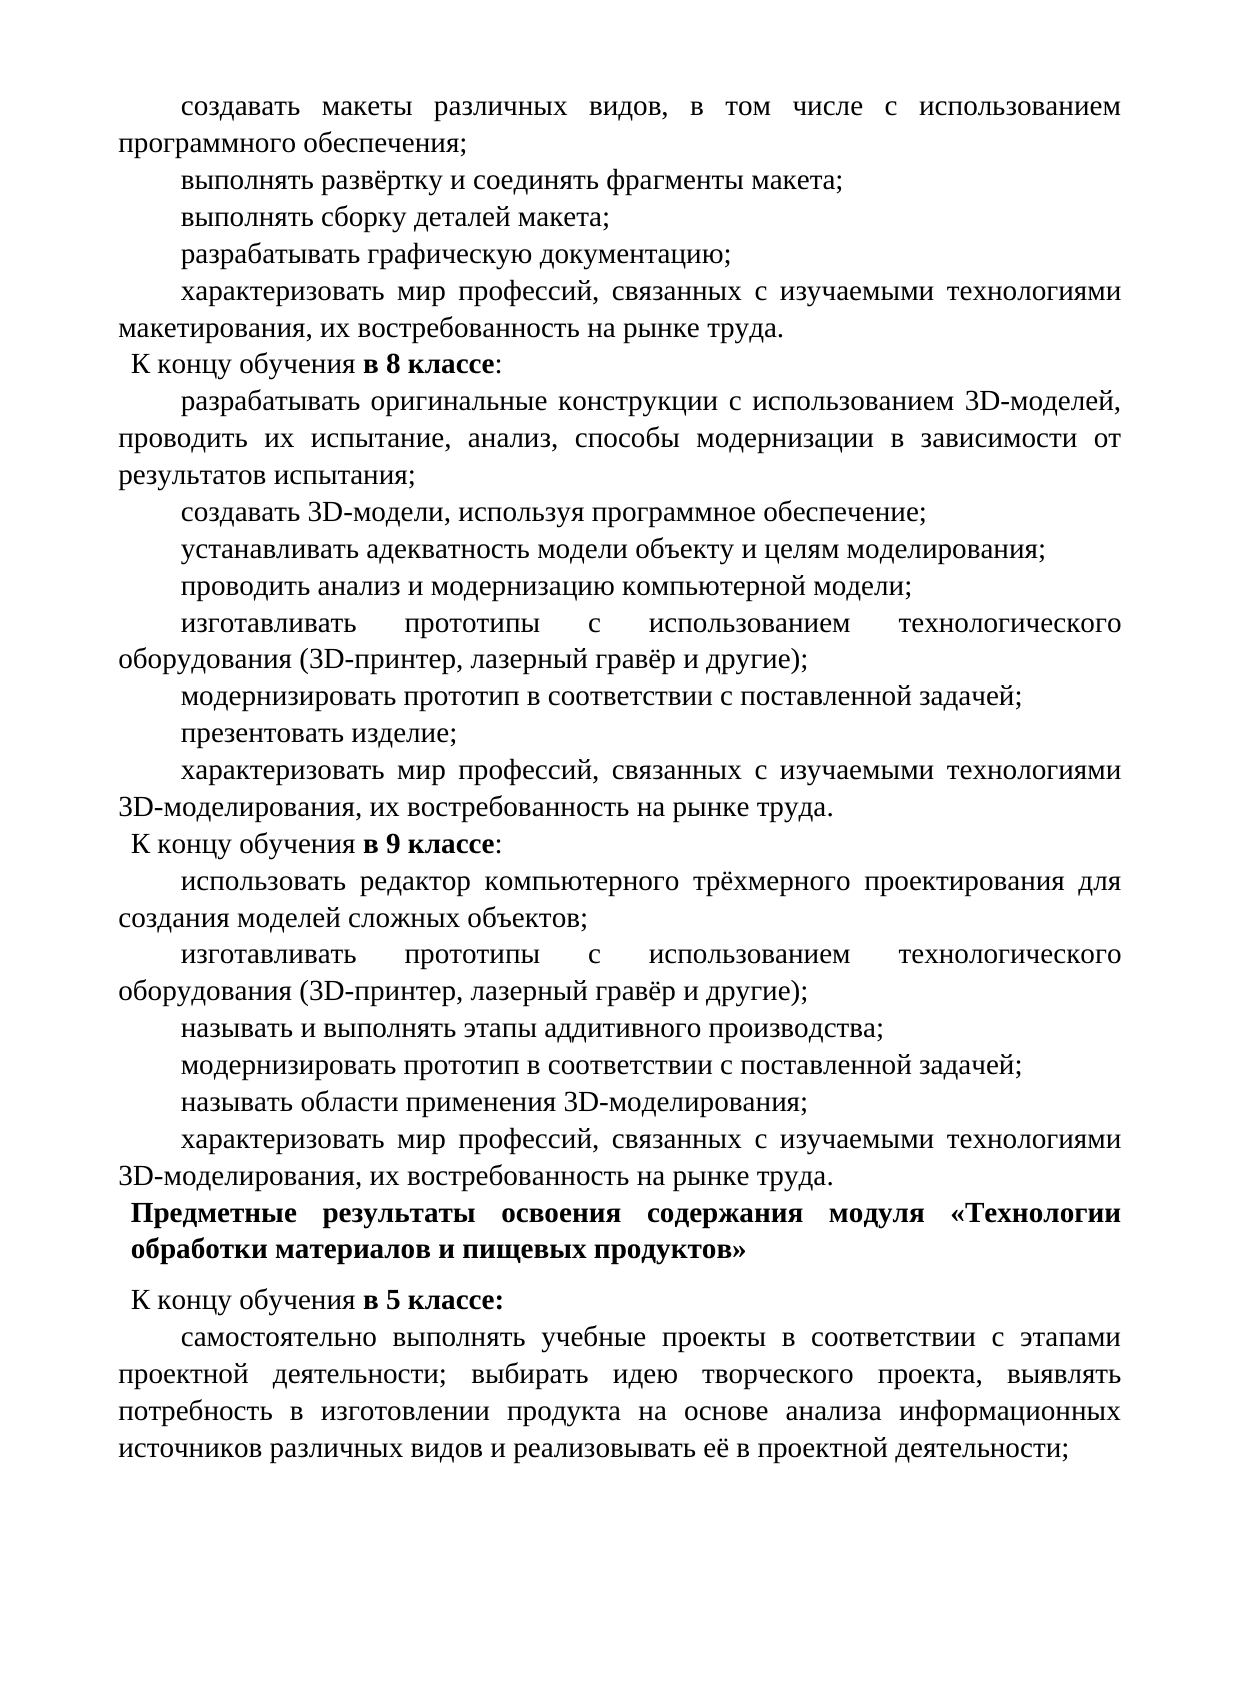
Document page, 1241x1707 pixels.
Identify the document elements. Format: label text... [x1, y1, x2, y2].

text выполнять сборку деталей макета; [118, 199, 1122, 233]
text К концу обучения в 9 классе: [131, 826, 1122, 859]
text изготавливать прототипы с использованием технологического оборудования (3D-принтер, лазерный гравёр и другие); [118, 937, 1122, 1007]
text разрабатывать графическую документацию; [118, 236, 1122, 269]
text К концу обучения в 5 классе: [131, 1282, 1122, 1316]
text использовать редактор компьютерного трёхмерного проектирования для создания моделей сложных объектов; [118, 863, 1122, 933]
text устанавливать адекватность модели объекту и целям моделирования; [118, 531, 1122, 564]
text характеризовать мир профессий, связанных с изучаемыми технологиями 3D-моделирования, их востребованность на рынке труда. [118, 1121, 1122, 1191]
text называть области применения 3D-моделирования; [118, 1084, 1122, 1118]
text Предметные результаты освоения содержания модуля «Технологии обработки материалов и пищевых продуктов» [131, 1195, 1122, 1265]
text создавать макеты различных видов, в том числе с использованием программного обеспечения; [118, 88, 1122, 159]
text презентовать изделие; [118, 715, 1122, 749]
text модернизировать прототип в соответствии с поставленной задачей; [118, 1047, 1122, 1081]
text характеризовать мир профессий, связанных с изучаемыми технологиями макетирования, их востребованность на рынке труда. [118, 273, 1122, 343]
text называть и выполнять этапы аддитивного производства; [118, 1010, 1122, 1044]
text модернизировать прототип в соответствии с поставленной задачей; [118, 678, 1122, 712]
text разрабатывать оригинальные конструкции с использованием 3D-моделей, проводить их испытание, анализ, способы модернизации в зависимости от результатов испытания; [118, 383, 1122, 491]
text выполнять развёртку и соединять фрагменты макета; [118, 162, 1122, 196]
text изготавливать прототипы с использованием технологического оборудования (3D-принтер, лазерный гравёр и другие); [118, 605, 1122, 675]
text К концу обучения в 8 классе: [131, 347, 1122, 380]
text проводить анализ и модернизацию компьютерной модели; [118, 568, 1122, 601]
text самостоятельно выполнять учебные проекты в соответствии с этапами проектной деятельности; выбирать идею творческого проекта, выявлять потребность в изготовлении продукта на основе анализа информационных источников различных видов и реализовывать её в проектной деятельности; [118, 1319, 1122, 1463]
text создавать 3D-модели, используя программное обеспечение; [118, 494, 1122, 528]
text характеризовать мир профессий, связанных с изучаемыми технологиями 3D-моделирования, их востребованность на рынке труда. [118, 752, 1122, 823]
